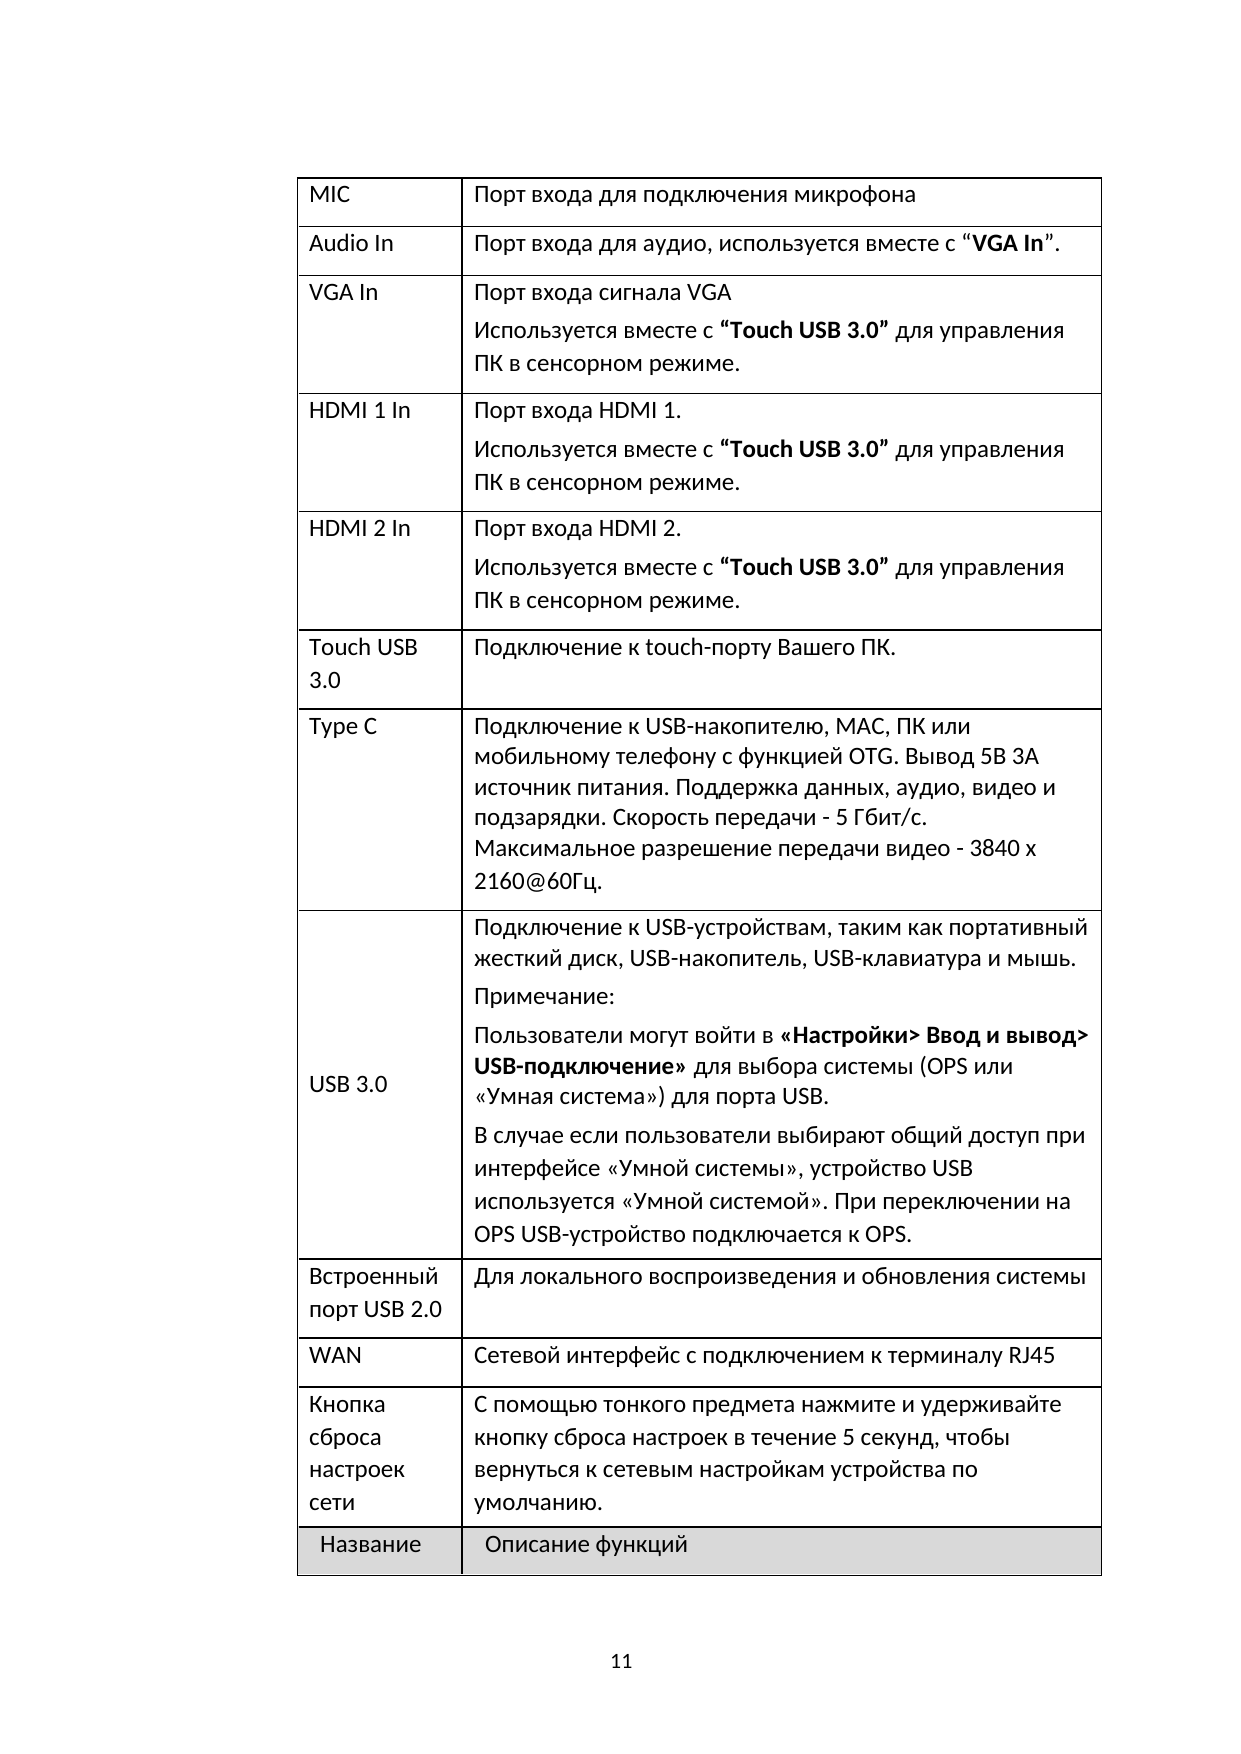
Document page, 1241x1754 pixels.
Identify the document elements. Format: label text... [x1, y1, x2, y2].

table_cell Touch USB 3.0 [298, 630, 461, 708]
table_cell Название [298, 1527, 461, 1574]
table_cell MIC [298, 179, 461, 226]
table_cell Сетевой интерфейс с подключением к терминалу RJ45 [463, 1339, 1101, 1386]
table_cell Для локального воспроизведения и обновления системы [463, 1260, 1101, 1337]
table_cell USB 3.0 [298, 911, 461, 1258]
table_cell Подключение к touch-порту Вашего ПК. [463, 631, 1101, 708]
table_cell Порт входа сигнала VGA Используется вместе с “Touch USB 3.0” для управления ПК в сенсорном режиме. [463, 276, 1101, 393]
table_cell Audio In [298, 227, 461, 275]
table_cell Кнопка сброса настроек сети [298, 1387, 461, 1526]
table_cell С помощью тонкого предмета нажмите и удерживайте кнопку сброса настроек в течение 5 секунд, чтобы вернуться к сетевым настройкам устройства по умолчанию. [463, 1388, 1101, 1526]
table_cell WAN [298, 1338, 461, 1386]
table_cell Описание функций [463, 1528, 1101, 1574]
table_cell Встроенный порт USB 2.0 [298, 1259, 461, 1337]
table_cell VGA In [298, 276, 461, 393]
table_cell Type C [298, 709, 461, 910]
table_cell Порт входа HDMI 1. Используется вместе с “Touch USB 3.0” для управления ПК в сенсорном режиме. [463, 394, 1101, 511]
table_cell HDMI 2 In [298, 512, 461, 629]
table_cell Порт входа для аудио, используется вместе с “VGA In”. [463, 227, 1101, 275]
table_cell HDMI 1 In [298, 394, 461, 511]
table_cell Подключение к USB-устройствам, таким как портативный жесткий диск, USB-накопитель, USB-клавиатура и мышь. Примечание: Пользователи могут войти в «Настройки> Ввод и вывод> USB-подключение» для выбора системы (OPS или «Умная система») для порта USB. В случае если пользователи выбирают общий доступ при интерфейсе «Умной системы», устройство USB используется «Умной системой». При переключении на OPS USB-устройство подключается к OPS. [463, 911, 1101, 1258]
table_cell Подключение к USB-накопителю, MAC, ПК или мобильному телефону с функцией OTG. Вывод 5В 3А источник питания. Поддержка данных, аудио, видео и подзарядки. Скорость передачи - 5 Гбит/с. Максимальное разрешение передачи видео - 3840 x 2160@60Гц. [463, 710, 1101, 910]
table_cell Порт входа HDMI 2. Используется вместе с “Touch USB 3.0” для управления ПК в сенсорном режиме. [463, 512, 1101, 629]
table_cell Порт входа для подключения микрофона [463, 179, 1101, 226]
